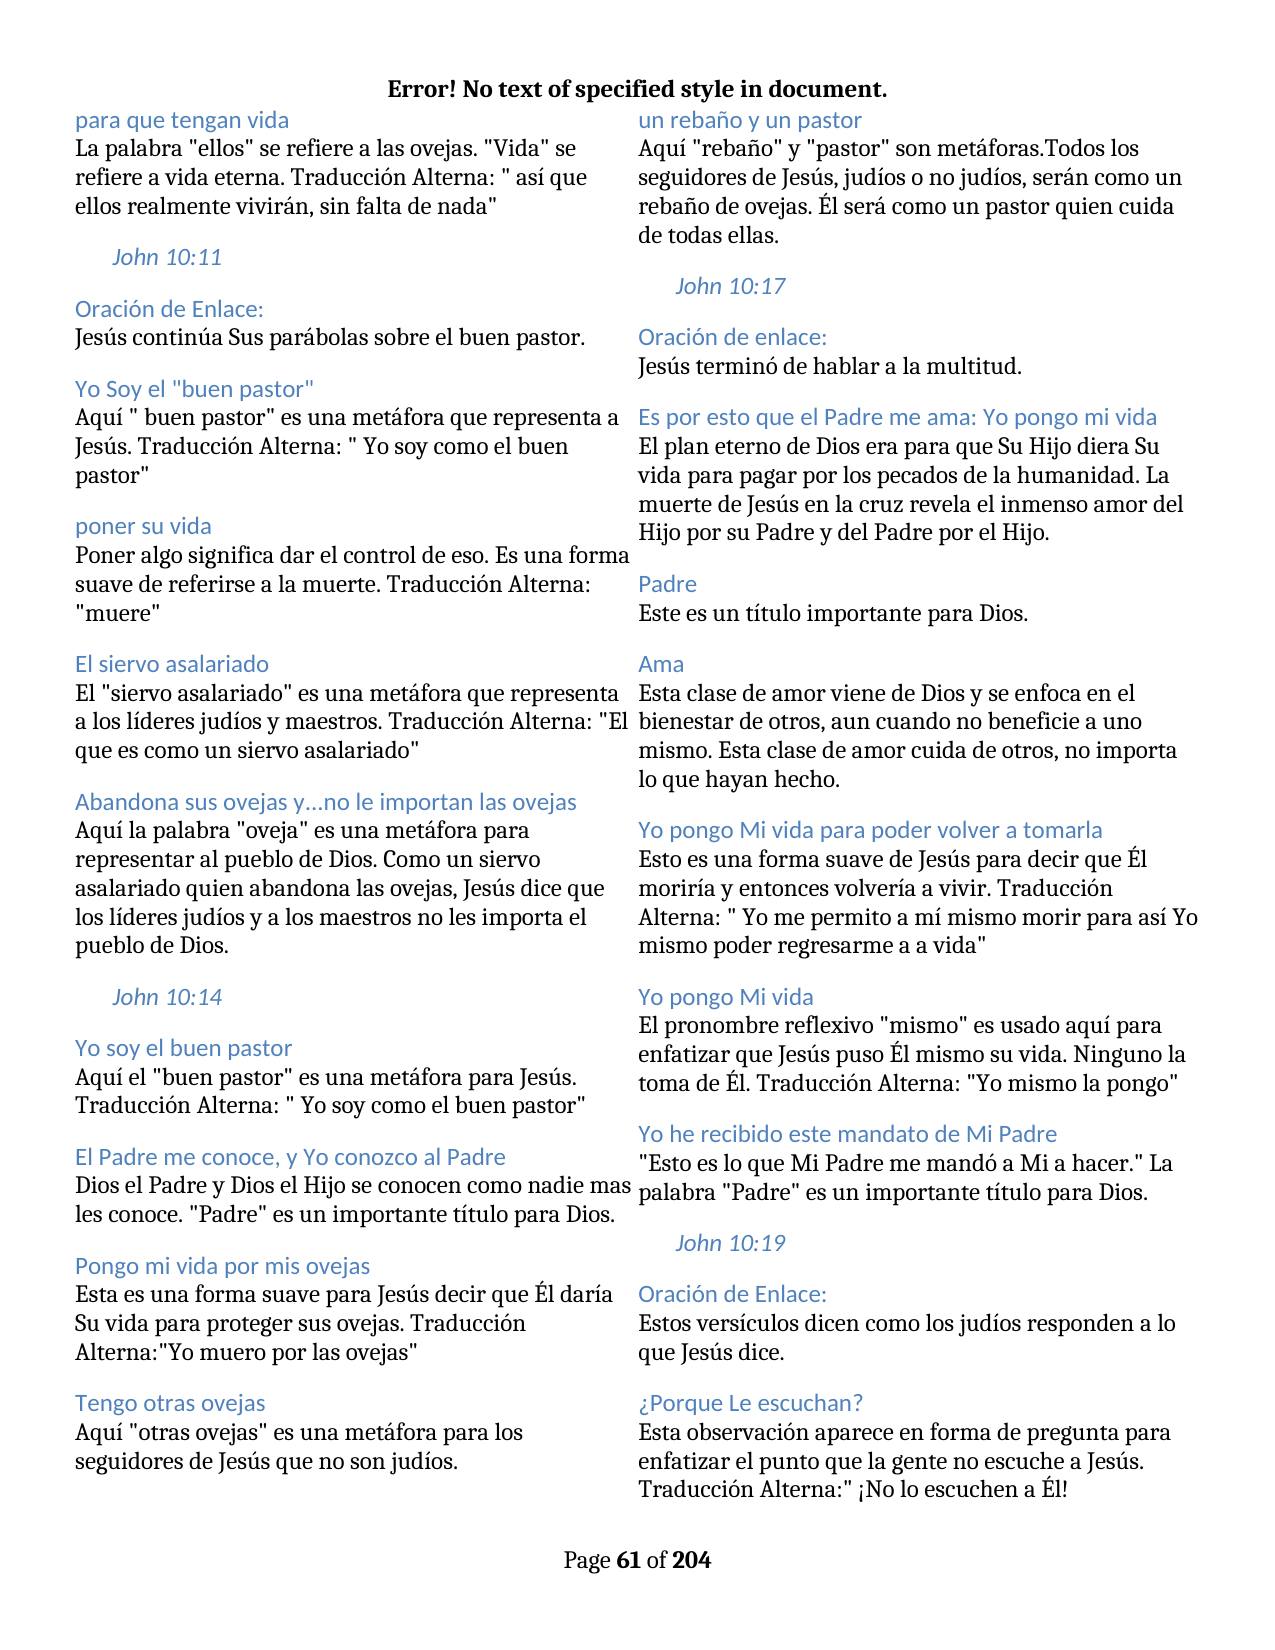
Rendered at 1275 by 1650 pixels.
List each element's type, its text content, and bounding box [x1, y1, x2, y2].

subtitle Es por esto que el Padre me ama: Yo pongo mi vida [638, 402, 1200, 432]
text Aquí " buen pastor" es una metáfora que representa a Jesús. Traducción Alterna: " Yo soy como el buen pastor" [75, 403, 637, 489]
text Poner algo significa dar el control de eso. Es una forma suave de referirse a la muerte. Traducción Alterna: "muere" [75, 541, 637, 627]
text Aquí "otras ovejas" es una metáfora para los seguidores de Jesús que no son judíos. [75, 1418, 637, 1475]
subtitle Oración de Enlace: [75, 293, 637, 323]
subtitle John 10:17 [638, 270, 1200, 301]
subtitle Yo pongo Mi vida [638, 981, 1200, 1011]
text Aquí el "buen pastor" es una metáfora para Jesús. Traducción Alterna: " Yo soy como el buen pastor" [75, 1063, 637, 1120]
text El pronombre reflexivo "mismo" es usado aquí para enfatizar que Jesús puso Él mismo su vida. Ninguno la toma de Él. Traducción Alterna: "Yo mismo la pongo" [638, 1011, 1200, 1097]
subtitle Oración de Enlace: [638, 1278, 1200, 1309]
text Aquí "rebaño" y "pastor" son metáforas.Todos los seguidores de Jesús, judíos o no judíos, serán como un rebaño de ovejas. Él será como un pastor quien cuida de todas ellas. [638, 134, 1200, 249]
text Esta observación aparece en forma de pregunta para enfatizar el punto que la gente no escuche a Jesús. Traducción Alterna:" ¡No lo escuchen a Él! [638, 1418, 1200, 1504]
subtitle John 10:14 [75, 981, 637, 1011]
subtitle Abandona sus ovejas y...no le importan las ovejas [75, 786, 637, 816]
subtitle Oración de enlace: [638, 321, 1200, 352]
subtitle Yo soy el buen pastor [75, 1032, 637, 1063]
subtitle Pongo mi vida por mis ovejas [75, 1250, 637, 1280]
subtitle El siervo asalariado [75, 648, 637, 678]
subtitle John 10:11 [75, 241, 637, 272]
text Jesús continúa Sus parábolas sobre el buen pastor. [75, 323, 637, 352]
subtitle Yo Soy el "buen pastor" [75, 373, 637, 403]
text "Esto es lo que Mi Padre me mandó a Mi a hacer." La palabra "Padre" es un importante título para Dios. [638, 1149, 1200, 1206]
text Este es un título importante para Dios. [638, 598, 1200, 627]
text Estos versículos dicen como los judíos responden a lo que Jesús dice. [638, 1309, 1200, 1367]
subtitle John 10:19 [638, 1227, 1200, 1258]
text El "siervo asalariado" es una metáfora que representa a los líderes judíos y maestros. Traducción Alterna: "El que es como un siervo asalariado" [75, 678, 637, 765]
subtitle Padre [638, 568, 1200, 598]
subtitle para que tengan vida [75, 104, 637, 134]
subtitle poner su vida [75, 510, 637, 541]
subtitle El Padre me conoce, y Yo conozco al Padre [75, 1141, 637, 1171]
text Jesús terminó de hablar a la multitud. [638, 352, 1200, 381]
subtitle Tengo otras ovejas [75, 1387, 637, 1418]
text Esta clase de amor viene de Dios y se enfoca en el bienestar de otros, aun cuando no beneficie a uno mismo. Esta clase de amor cuida de otros, no importa lo que hayan hecho. [638, 678, 1200, 793]
text El plan eterno de Dios era para que Su Hijo diera Su vida para pagar por los pecados de la humanidad. La muerte de Jesús en la cruz revela el inmenso amor del Hijo por su Padre y del Padre por el Hijo. [638, 432, 1200, 547]
text Aquí la palabra "oveja" es una metáfora para representar al pueblo de Dios. Como un siervo asalariado quien abandona las ovejas, Jesús dice que los líderes judíos y a los maestros no les importa el pueblo de Dios. [75, 816, 637, 960]
text Dios el Padre y Dios el Hijo se conocen como nadie mas les conoce. "Padre" es un importante título para Dios. [75, 1171, 637, 1229]
text Esta es una forma suave para Jesús decir que Él daría Su vida para proteger sus ovejas. Traducción Alterna:"Yo muero por las ovejas" [75, 1280, 637, 1367]
subtitle Yo pongo Mi vida para poder volver a tomarla [638, 814, 1200, 845]
subtitle Yo he recibido este mandato de Mi Padre [638, 1118, 1200, 1149]
text La palabra "ellos" se refiere a las ovejas. "Vida" se refiere a vida eterna. Traducción Alterna: " así que ellos realmente vivirán, sin falta de nada" [75, 134, 637, 221]
text Esto es una forma suave de Jesús para decir que Él moriría y entonces volvería a vivir. Traducción Alterna: " Yo me permito a mí mismo morir para así Yo mismo poder regresarme a a vida" [638, 845, 1200, 960]
subtitle un rebaño y un pastor [638, 104, 1200, 134]
subtitle Ama [638, 648, 1200, 678]
subtitle ¿Porque Le escuchan? [638, 1387, 1200, 1418]
